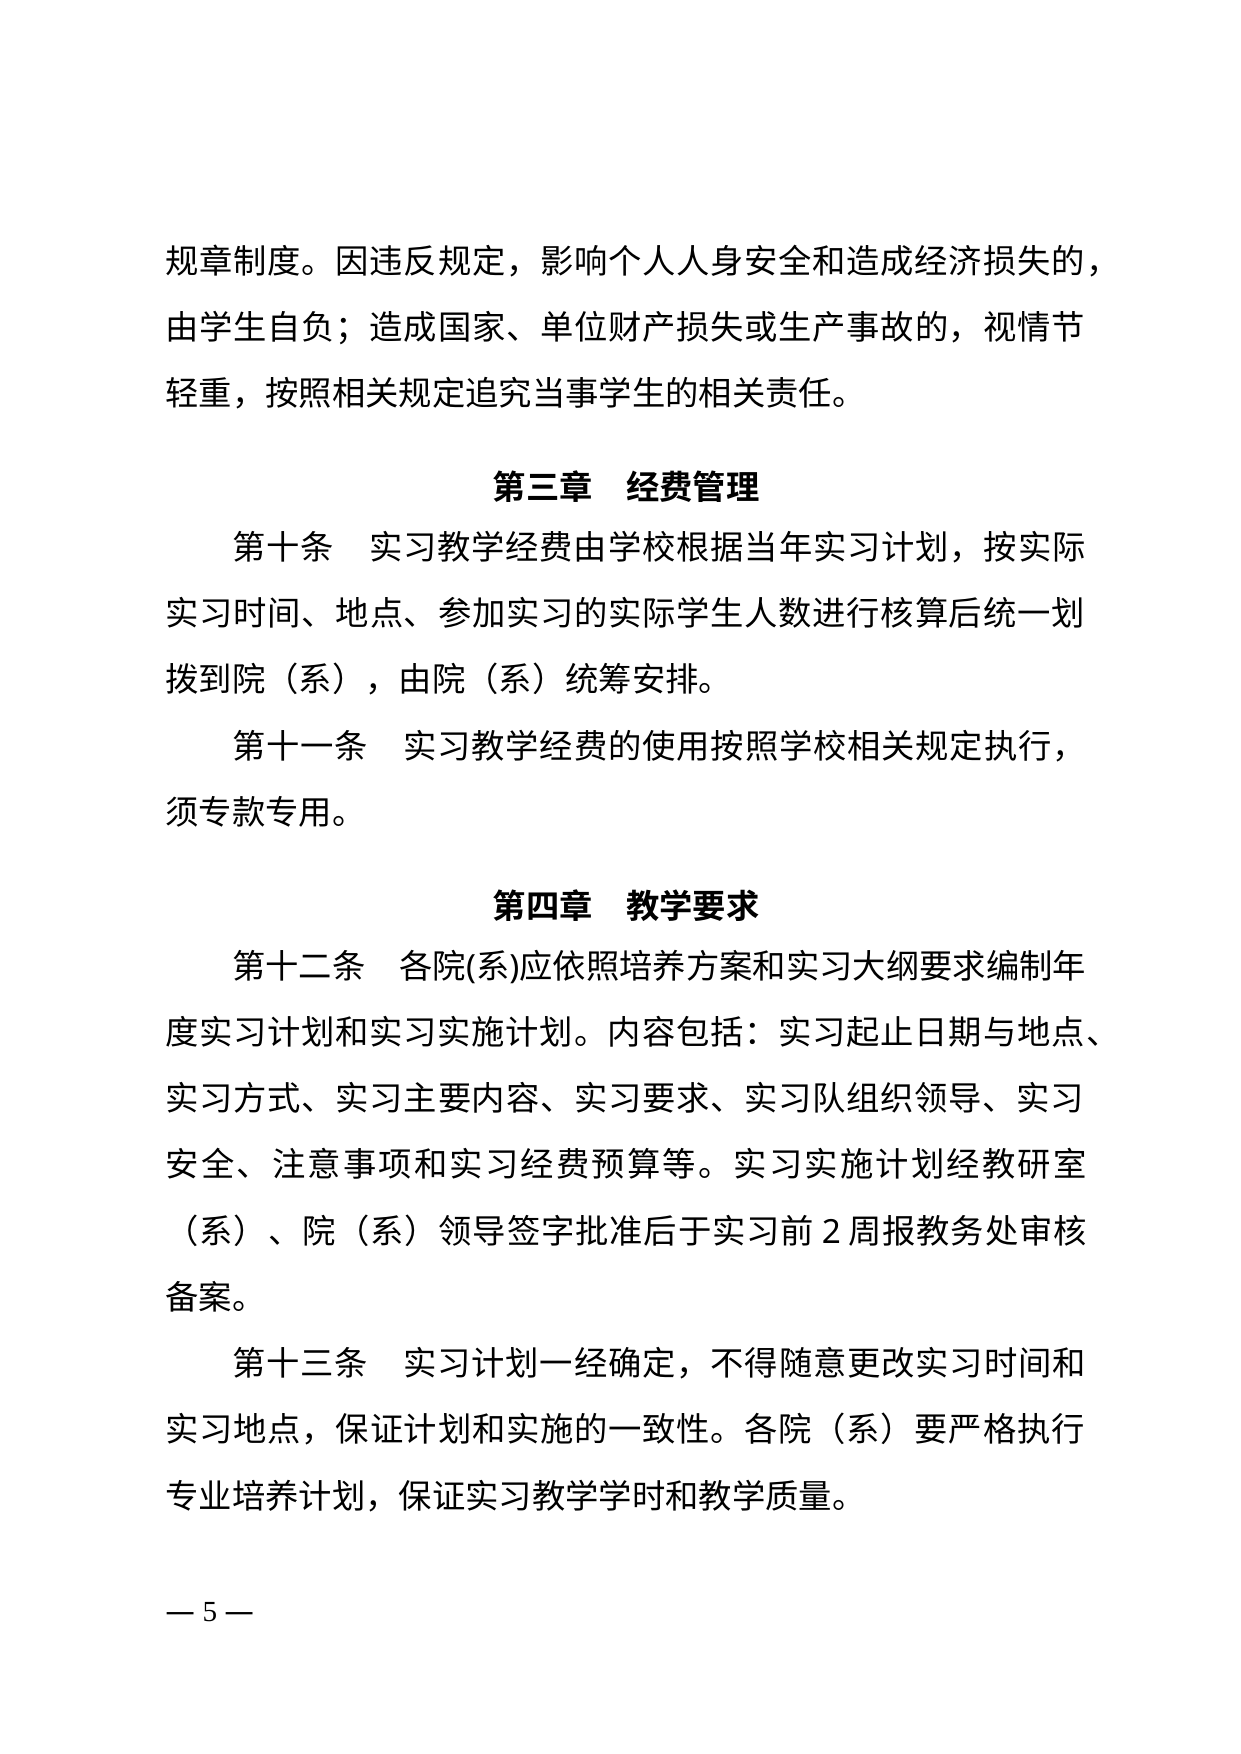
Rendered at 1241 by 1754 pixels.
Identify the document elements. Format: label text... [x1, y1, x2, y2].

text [165, 226, 1087, 424]
text 第十二条 各院(系)应依照培养方案和实习大纲要求编制年度实习计划和实习实施计划。内容包括：实习起止日期与地点、实习方式、实习主要内容、实习要求、实习队组织领导、实习安全、注意事项和实习经费预算等。实习实施计划经教研室（系）、院（系）领导签字批准后于实习前2周报教务处审核备案。 [165, 931, 1087, 1328]
text 第四章 教学要求 [165, 868, 1087, 931]
text 第三章 经费管理 [165, 449, 1087, 512]
text 第十条 实习教学经费由学校根据当年实习计划，按实际实习时间、地点、参加实习的实际学生人数进行核算后统一划拨到院（系），由院（系）统筹安排。 [165, 512, 1087, 711]
text 第十三条 实习计划一经确定，不得随意更改实习时间和实习地点，保证计划和实施的一致性。各院（系）要严格执行专业培养计划，保证实习教学学时和教学质量。 [165, 1328, 1087, 1527]
text 第十一条 实习教学经费的使用按照学校相关规定执行，须专款专用。 [165, 711, 1087, 843]
